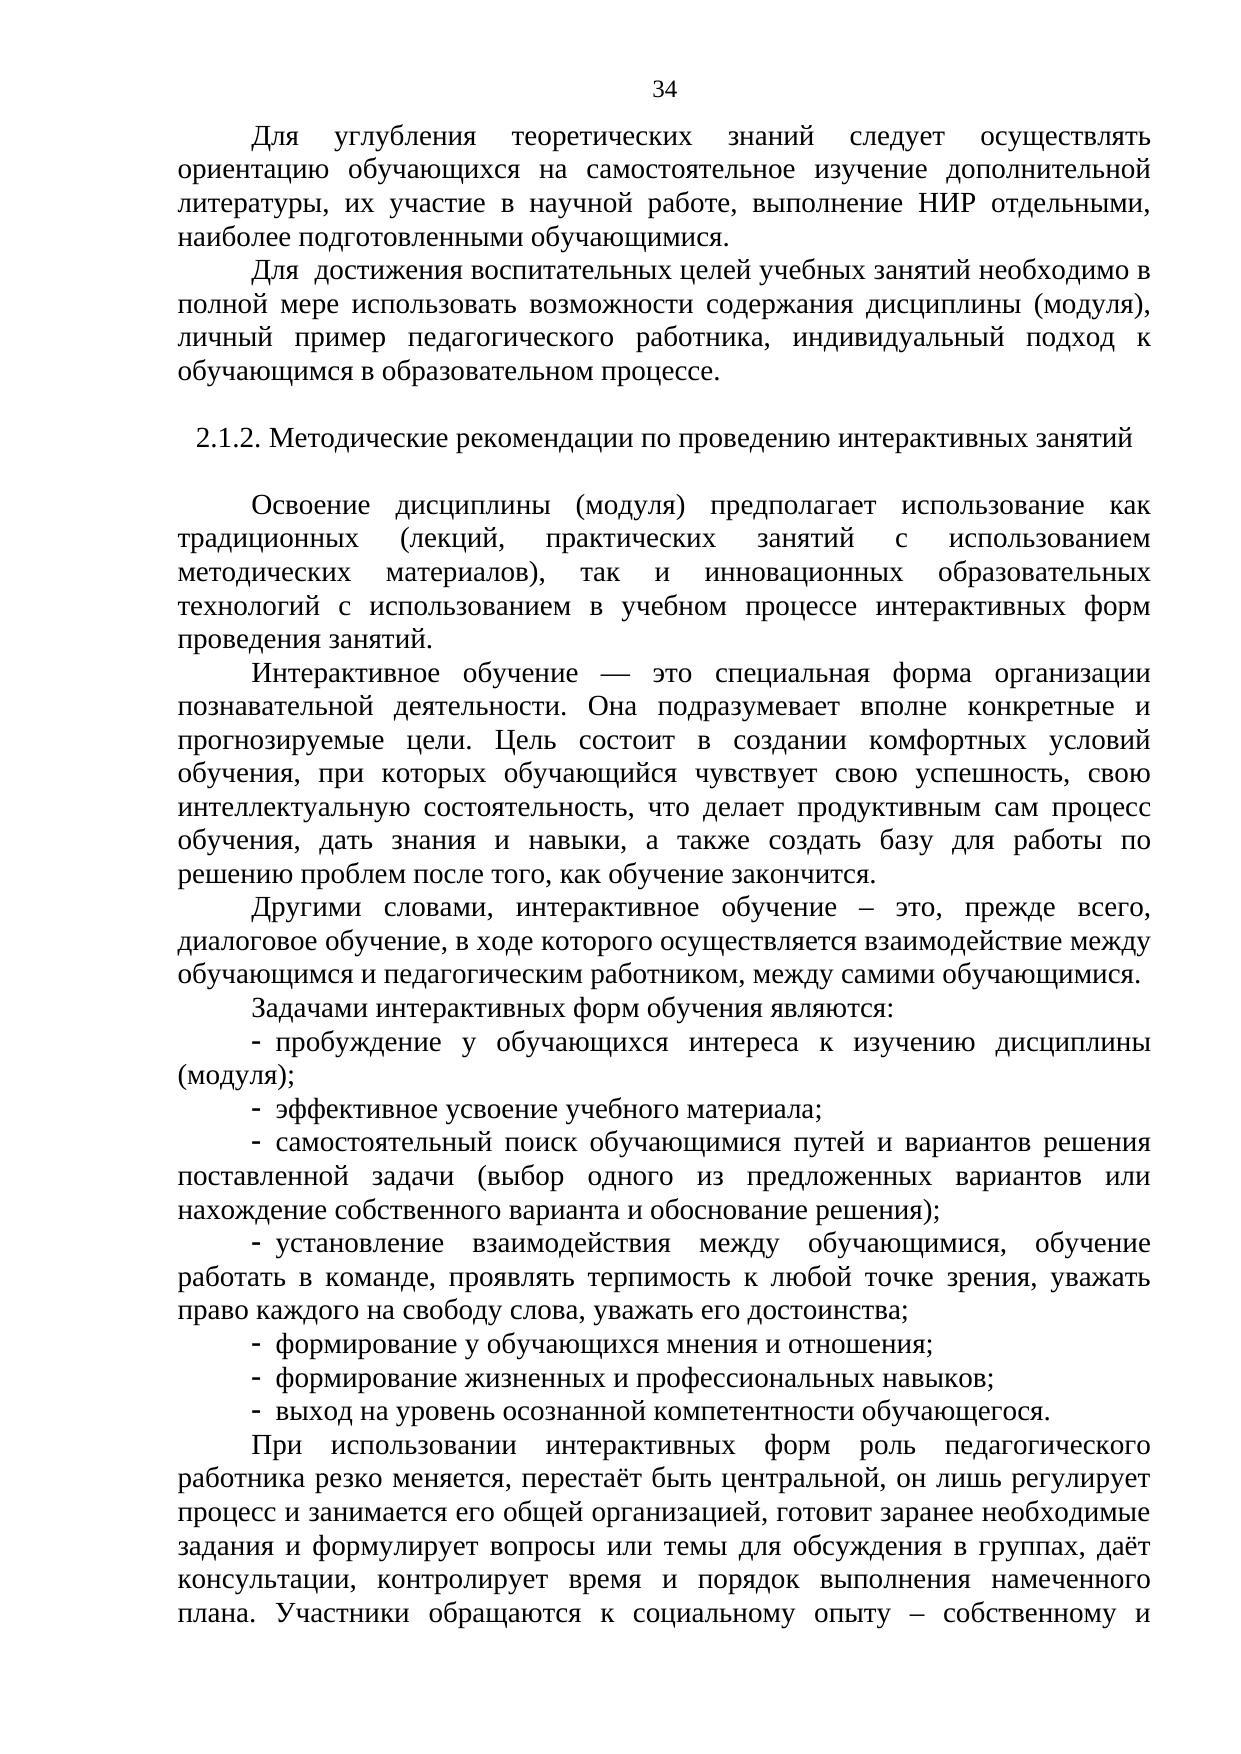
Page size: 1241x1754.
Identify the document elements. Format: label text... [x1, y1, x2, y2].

list формирование у обучающихся мнения и отношения; [177, 1326, 1152, 1360]
list пробуждение у обучающихся интереса к изучению дисциплины (модуля); [177, 1024, 1152, 1091]
text Другими словами, интерактивное обучение – это, прежде всего, диалоговое обучение, в ходе которого осуществляется взаимодействие между обучающимся и педагогическим работником, между самими обучающимися. [177, 889, 1152, 990]
list самостоятельный поиск обучающимися путей и вариантов решения поставленной задачи (выбор одного из предложенных вариантов или нахождение собственного варианта и обоснование решения); [177, 1124, 1152, 1225]
list установление взаимодействия между обучающимися, обучение работать в команде, проявлять терпимость к любой точке зрения, уважать право каждого на свободу слова, уважать его достоинства; [177, 1225, 1152, 1326]
list выход на уровень осознанной компетентности обучающегося. [177, 1393, 1152, 1427]
text Интерактивное обучение — это специальная форма организации познавательной деятельности. Она подразумевает вполне конкретные и прогнозируемые цели. Цель состоит в создании комфортных условий обучения, при которых обучающийся чувствует свою успешность, свою интеллектуальную состоятельность, что делает продуктивным сам процесс обучения, дать знания и навыки, а также создать базу для работы по решению проблем после того, как обучение закончится. [177, 655, 1152, 889]
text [177, 1427, 1152, 1628]
text Задачами интерактивных форм обучения являются: [177, 990, 1152, 1024]
text 2.1.2. Методические рекомендации по проведению интерактивных занятий [177, 420, 1152, 453]
text Для углубления теоретических знаний следует осуществлять ориентацию обучающихся на самостоятельное изучение дополнительной литературы, их участие в научной работе, выполнение НИР отдельными, наиболее подготовленными обучающимися. [177, 118, 1152, 252]
text Освоение дисциплины (модуля) предполагает использование как традиционных (лекций, практических занятий с использованием методических материалов), так и инновационных образовательных технологий с использованием в учебном процессе интерактивных форм проведения занятий. [177, 487, 1152, 655]
text Для достижения воспитательных целей учебных занятий необходимо в полной мере использовать возможности содержания дисциплины (модуля), личный пример педагогического работника, индивидуальный подход к обучающимся в образовательном процессе. [177, 252, 1152, 386]
list формирование жизненных и профессиональных навыков; [177, 1360, 1152, 1393]
list эффективное усвоение учебного материала; [177, 1091, 1152, 1124]
